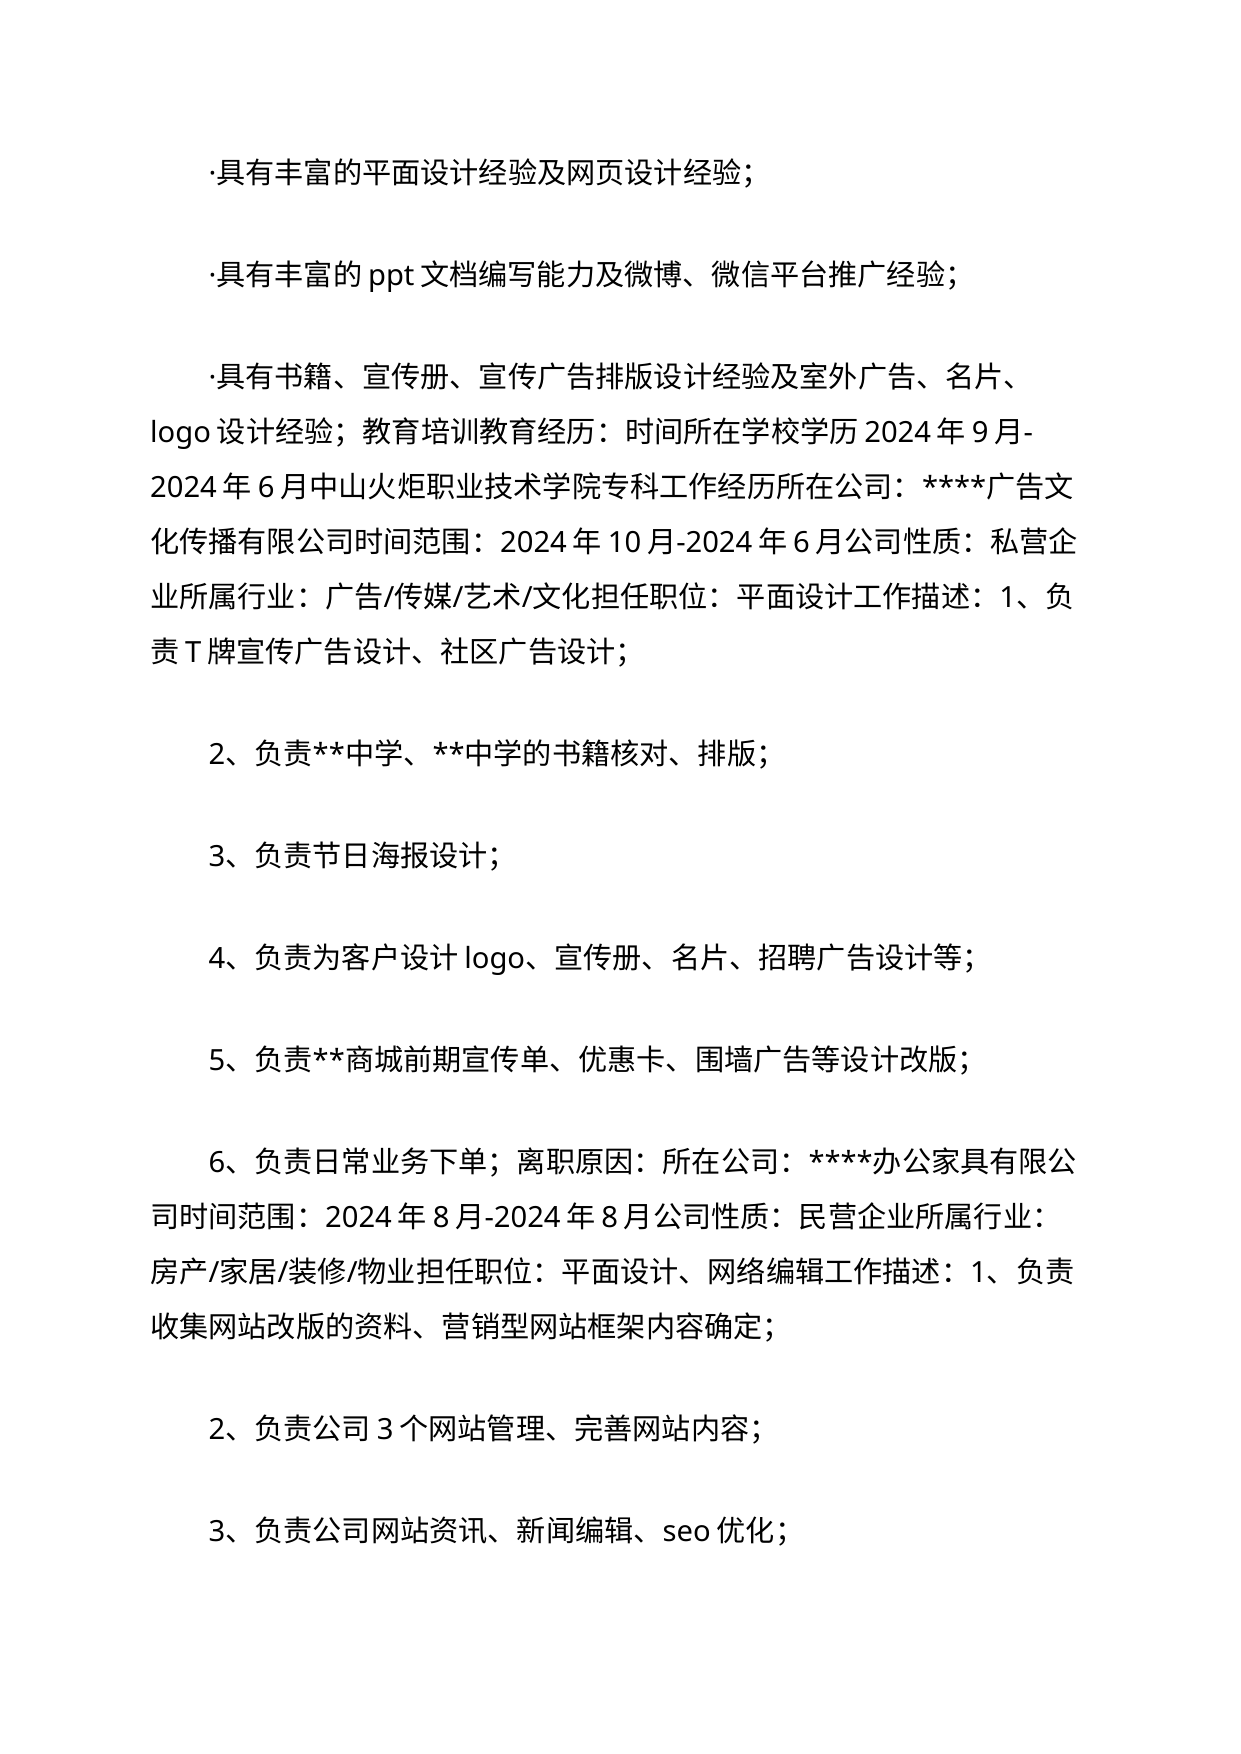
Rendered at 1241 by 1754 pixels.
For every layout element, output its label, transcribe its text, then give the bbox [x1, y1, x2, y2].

text 4、负责为客户设计logo、宣传册、名片、招聘广告设计等； [150, 935, 1090, 977]
text ·具有丰富的ppt文档编写能力及微博、微信平台推广经验； [150, 252, 1090, 294]
text 5、负责**商城前期宣传单、优惠卡、围墙广告等设计改版； [150, 1037, 1090, 1079]
text ·具有书籍、宣传册、宣传广告排版设计经验及室外广告、名片、logo设计经验；教育培训教育经历：时间所在学校学历2024年9月-2024年6月中山火炬职业技术学院专科工作经历所在公司：****广告文化传播有限公司时间范围：2024年10月-2024年6月公司性质：私营企业所属行业：广告/传媒/艺术/文化担任职位：平面设计工作描述：1、负责T牌宣传广告设计、社区广告设计； [150, 354, 1090, 671]
text 2、负责**中学、**中学的书籍核对、排版； [150, 731, 1090, 773]
text ·具有丰富的平面设计经验及网页设计经验； [150, 150, 1090, 192]
text 2、负责公司3个网站管理、完善网站内容； [150, 1406, 1090, 1448]
text 6、负责日常业务下单；离职原因：所在公司：****办公家具有限公司时间范围：2024年8月-2024年8月公司性质：民营企业所属行业：房产/家居/装修/物业担任职位：平面设计、网络编辑工作描述：1、负责收集网站改版的资料、营销型网站框架内容确定； [150, 1139, 1090, 1346]
text 3、负责公司网站资讯、新闻编辑、seo优化； [150, 1508, 1090, 1550]
text 3、负责节日海报设计； [150, 833, 1090, 875]
